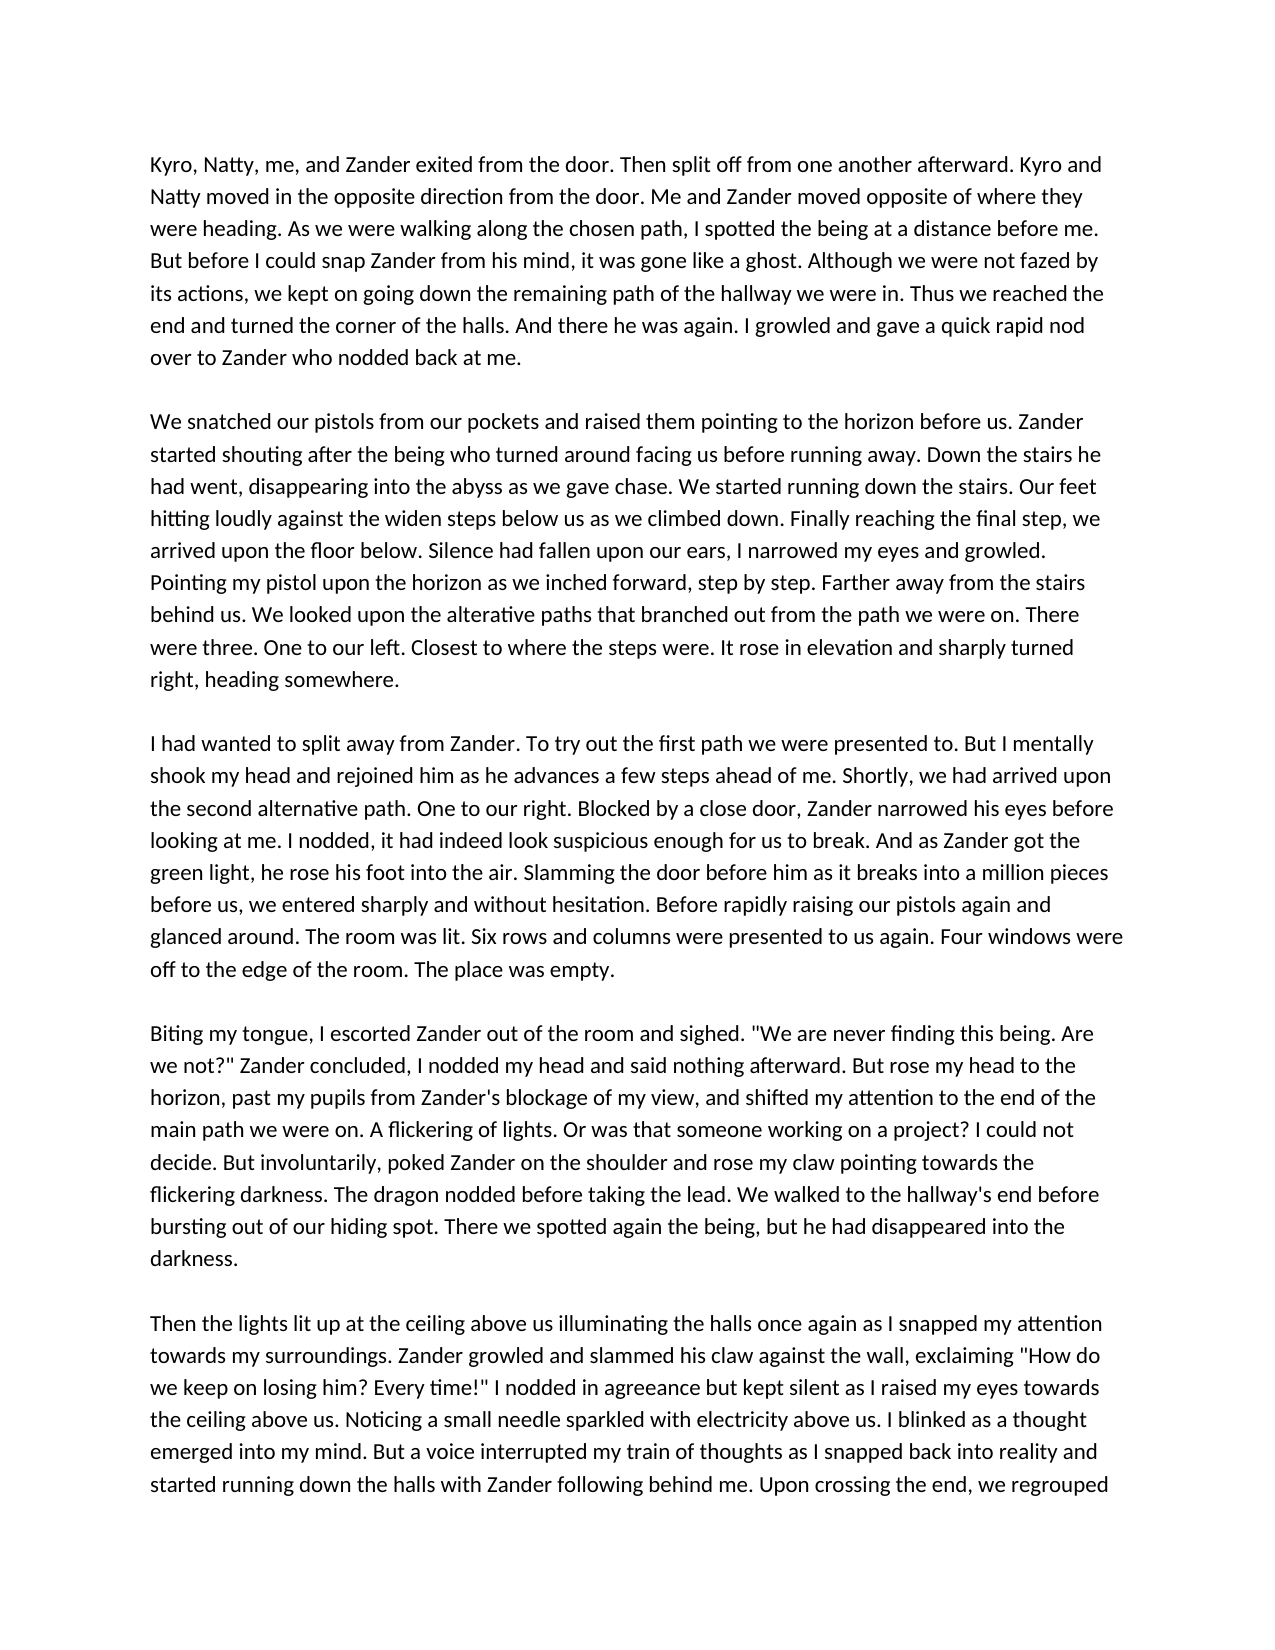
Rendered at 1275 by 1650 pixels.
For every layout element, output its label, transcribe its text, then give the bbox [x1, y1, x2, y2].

text I had wanted to split away from Zander. To try out the first path we were presented to. But I mentally shook my head and rejoined him as he advances a few steps ahead of me. Shortly, we had arrived upon the second alternative path. One to our right. Blocked by a close door, Zander narrowed his eyes before looking at me. I nodded, it had indeed look suspicious enough for us to break. And as Zander got the green light, he rose his foot into the air. Slamming the door before him as it breaks into a million pieces before us, we entered sharply and without hesitation. Before rapidly raising our pistols again and glanced around. The room was lit. Six rows and columns were presented to us again. Four windows were off to the edge of the room. The place was empty. [150, 729, 1125, 983]
text We snatched our pistols from our pockets and raised them pointing to the horizon before us. Zander started shouting after the being who turned around facing us before running away. Down the stairs he had went, disappearing into the abyss as we gave chase. We started running down the stairs. Our feet hitting loudly against the widen steps below us as we climbed down. Finally reaching the final step, we arrived upon the floor below. Silence had fallen upon our ears, I narrowed my eyes and growled. Pointing my pistol upon the horizon as we inched forward, step by step. Farther away from the stairs behind us. We looked upon the alterative paths that branched out from the path we were on. There were three. One to our left. Closest to where the steps were. It rose in elevation and sharply turned right, heading somewhere. [150, 407, 1125, 693]
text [150, 1309, 1125, 1498]
text Biting my tongue, I escorted Zander out of the room and sighed. "We are never finding this being. Are we not?" Zander concluded, I nodded my head and said nothing afterward. But rose my head to the horizon, past my pupils from Zander's blockage of my view, and shifted my attention to the end of the main path we were on. A flickering of lights. Or was that someone working on a project? I could not decide. But involuntarily, poked Zander on the shoulder and rose my claw pointing towards the flickering darkness. The dragon nodded before taking the lead. We walked to the hallway's end before bursting out of our hiding spot. There we spotted again the being, but he had disappeared into the darkness. [150, 1019, 1125, 1272]
text Kyro, Natty, me, and Zander exited from the door. Then split off from one another afterward. Kyro and Natty moved in the opposite direction from the door. Me and Zander moved opposite of where they were heading. As we were walking along the chosen path, I spotted the being at a distance before me. But before I could snap Zander from his mind, it was gone like a ghost. Although we were not fazed by its actions, we kept on going down the remaining path of the hallway we were in. Thus we reached the end and turned the corner of the halls. And there he was again. I growled and gave a quick rapid nod over to Zander who nodded back at me. [150, 150, 1125, 371]
